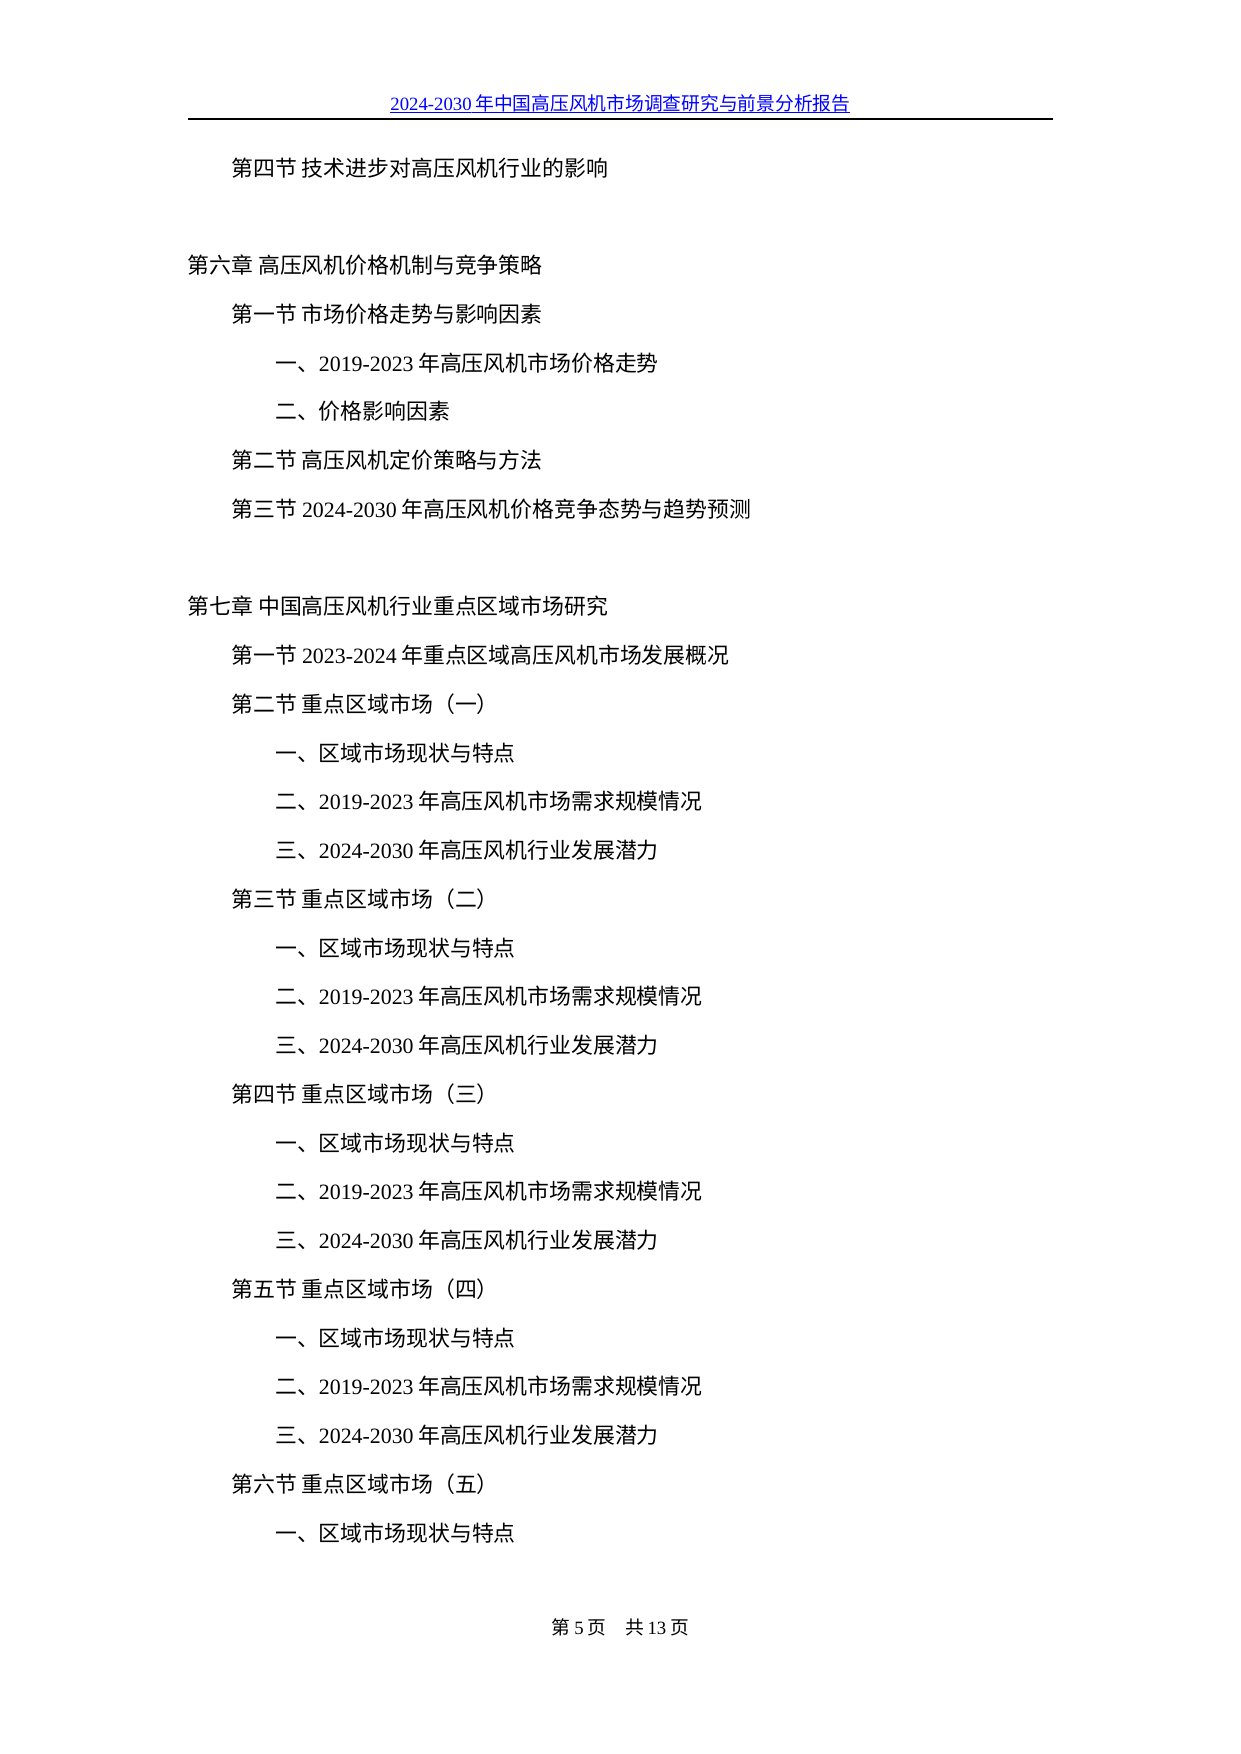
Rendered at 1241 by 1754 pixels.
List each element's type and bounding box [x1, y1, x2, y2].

text [187, 150, 1053, 1548]
